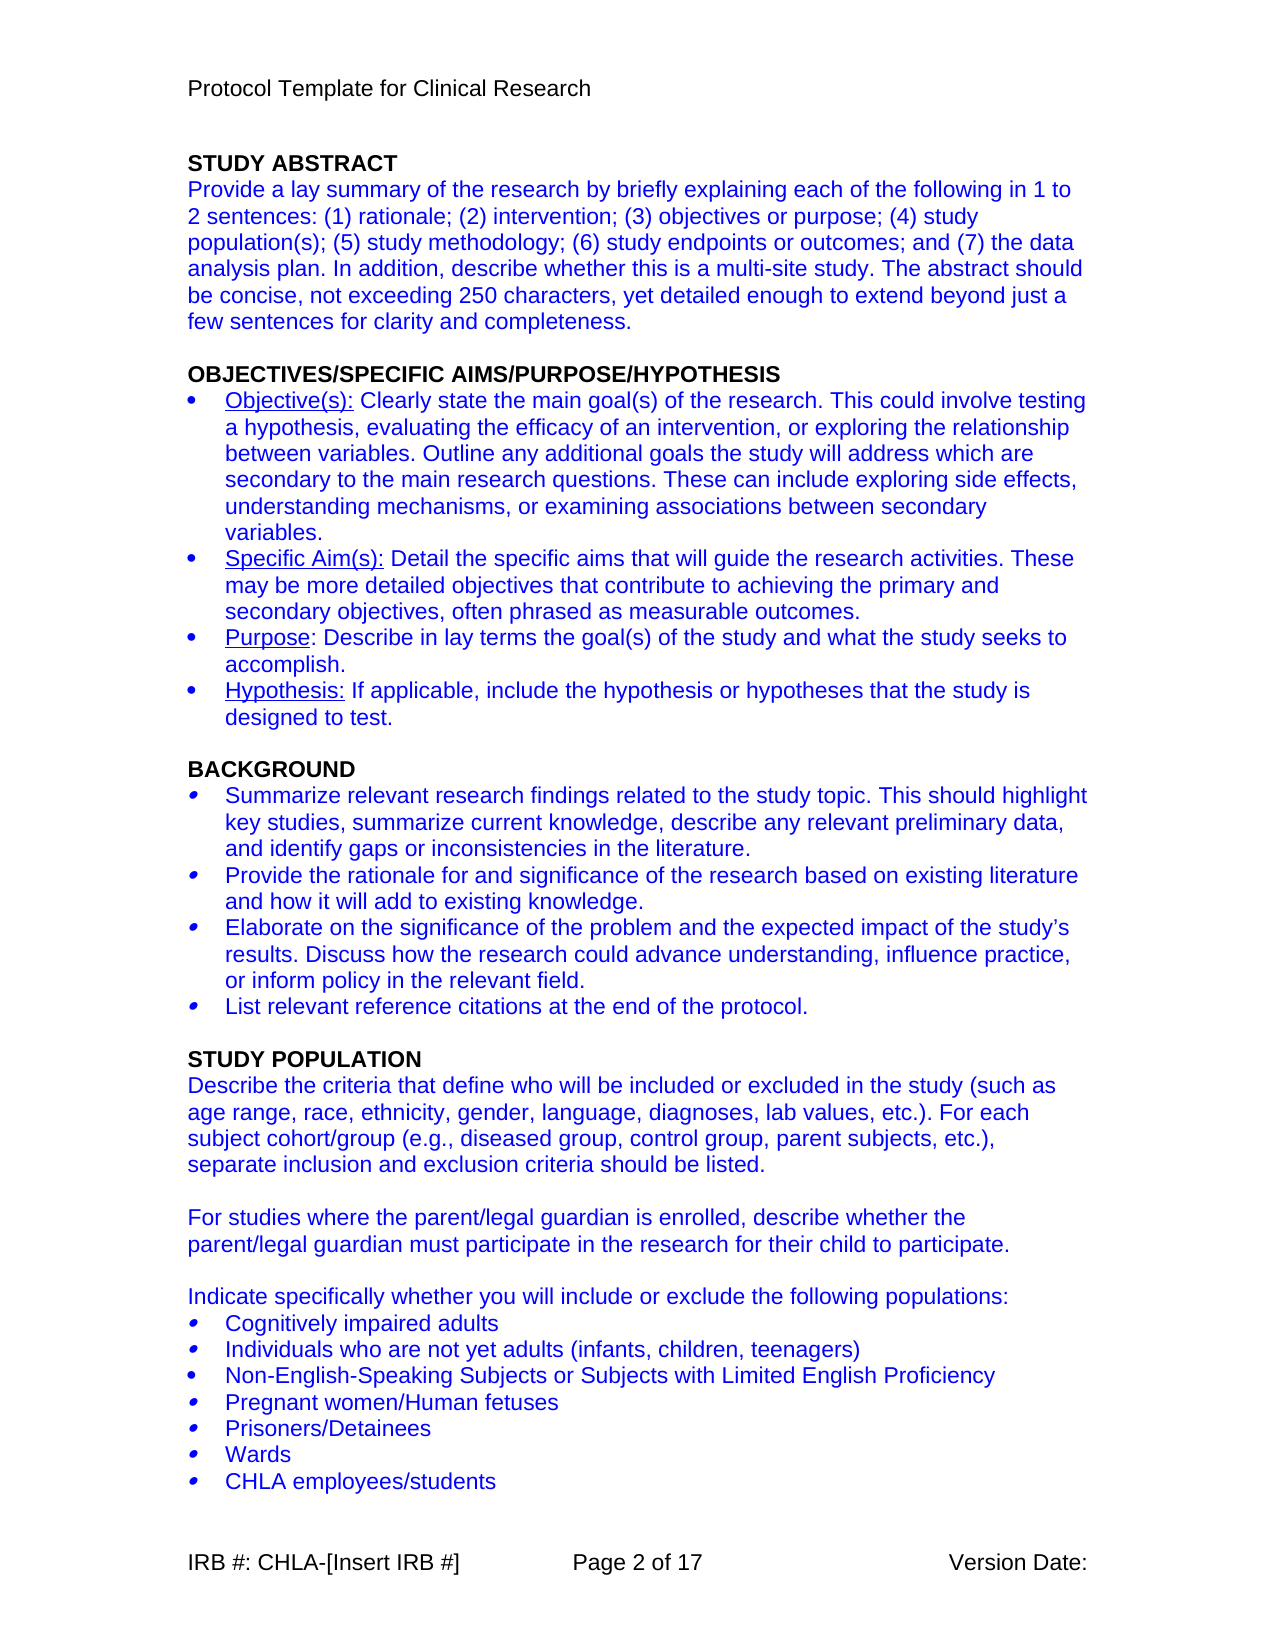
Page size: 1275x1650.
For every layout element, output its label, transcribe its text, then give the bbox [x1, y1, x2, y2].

text Provide a lay summary of the research by briefly explaining each of the following in 1 to 2 sentences: (1) rationale; (2) intervention; (3) objectives or purpose; (4) study population(s); (5) study methodology; (6) study endpoints or outcomes; and (7) the data analysis plan. In addition, describe whether this is a multi-site study. The abstract should be concise, not exceeding 250 characters, yet detailed enough to extend beyond just a few sentences for clarity and completeness. [187, 176, 1087, 334]
list Non-English-Speaking Subjects or Subjects with Limited English Proficiency [187, 1362, 1087, 1389]
list Summarize relevant research findings related to the study topic. This should highlight key studies, summarize current knowledge, describe any relevant preliminary data, and identify gaps or inconsistencies in the literature. [187, 782, 1087, 862]
text STUDY POPULATION [187, 1046, 1087, 1072]
list List relevant reference citations at the end of the protocol. [187, 993, 1087, 1020]
list Purpose: Describe in lay terms the goal(s) of the study and what the study seeks to accomplish. [187, 624, 1087, 677]
list Elaborate on the significance of the problem and the expected impact of the study’s results. Discuss how the research could advance understanding, influence practice, or inform policy in the relevant field. [187, 914, 1087, 993]
list Prisoners/Detainees [187, 1415, 1087, 1441]
text Indicate specifically whether you will include or exclude the following populations: [187, 1283, 1087, 1309]
list Wards [187, 1441, 1087, 1468]
text For studies where the parent/legal guardian is enrolled, describe whether the parent/legal guardian must participate in the research for their child to participate. [187, 1204, 1087, 1257]
list CHLA employees/students [187, 1468, 1087, 1494]
text BACKGROUND [187, 756, 1087, 782]
list Cognitively impaired adults [187, 1309, 1087, 1336]
list Individuals who are not yet adults (infants, children, teenagers) [187, 1336, 1087, 1362]
subtitle OBJECTIVES/SPECIFIC AIMS/PURPOSE/HYPOTHESIS [187, 361, 1087, 387]
text Describe the criteria that define who will be included or excluded in the study (such as age range, race, ethnicity, gender, language, diagnoses, lab values, etc.). For each subject cohort/group (e.g., diseased group, control group, parent subjects, etc.), separate inclusion and exclusion criteria should be listed. [187, 1072, 1087, 1178]
list Provide the rationale for and significance of the research based on existing literature and how it will add to existing knowledge. [187, 862, 1087, 914]
list Objective(s): Clearly state the main goal(s) of the research. This could involve testing a hypothesis, evaluating the efficacy of an intervention, or exploring the relationship between variables. Outline any additional goals the study will address which are secondary to the main research questions. These can include exploring side effects, understanding mechanisms, or examining associations between secondary variables. [187, 387, 1087, 545]
list Specific Aim(s): Detail the specific aims that will guide the research activities. These may be more detailed objectives that contribute to achieving the primary and secondary objectives, often phrased as measurable outcomes. [187, 545, 1087, 624]
text STUDY ABSTRACT [187, 150, 1087, 176]
list Pregnant women/Human fetuses [187, 1389, 1087, 1415]
list Hypothesis: If applicable, include the hypothesis or hypotheses that the study is designed to test. [187, 677, 1087, 730]
